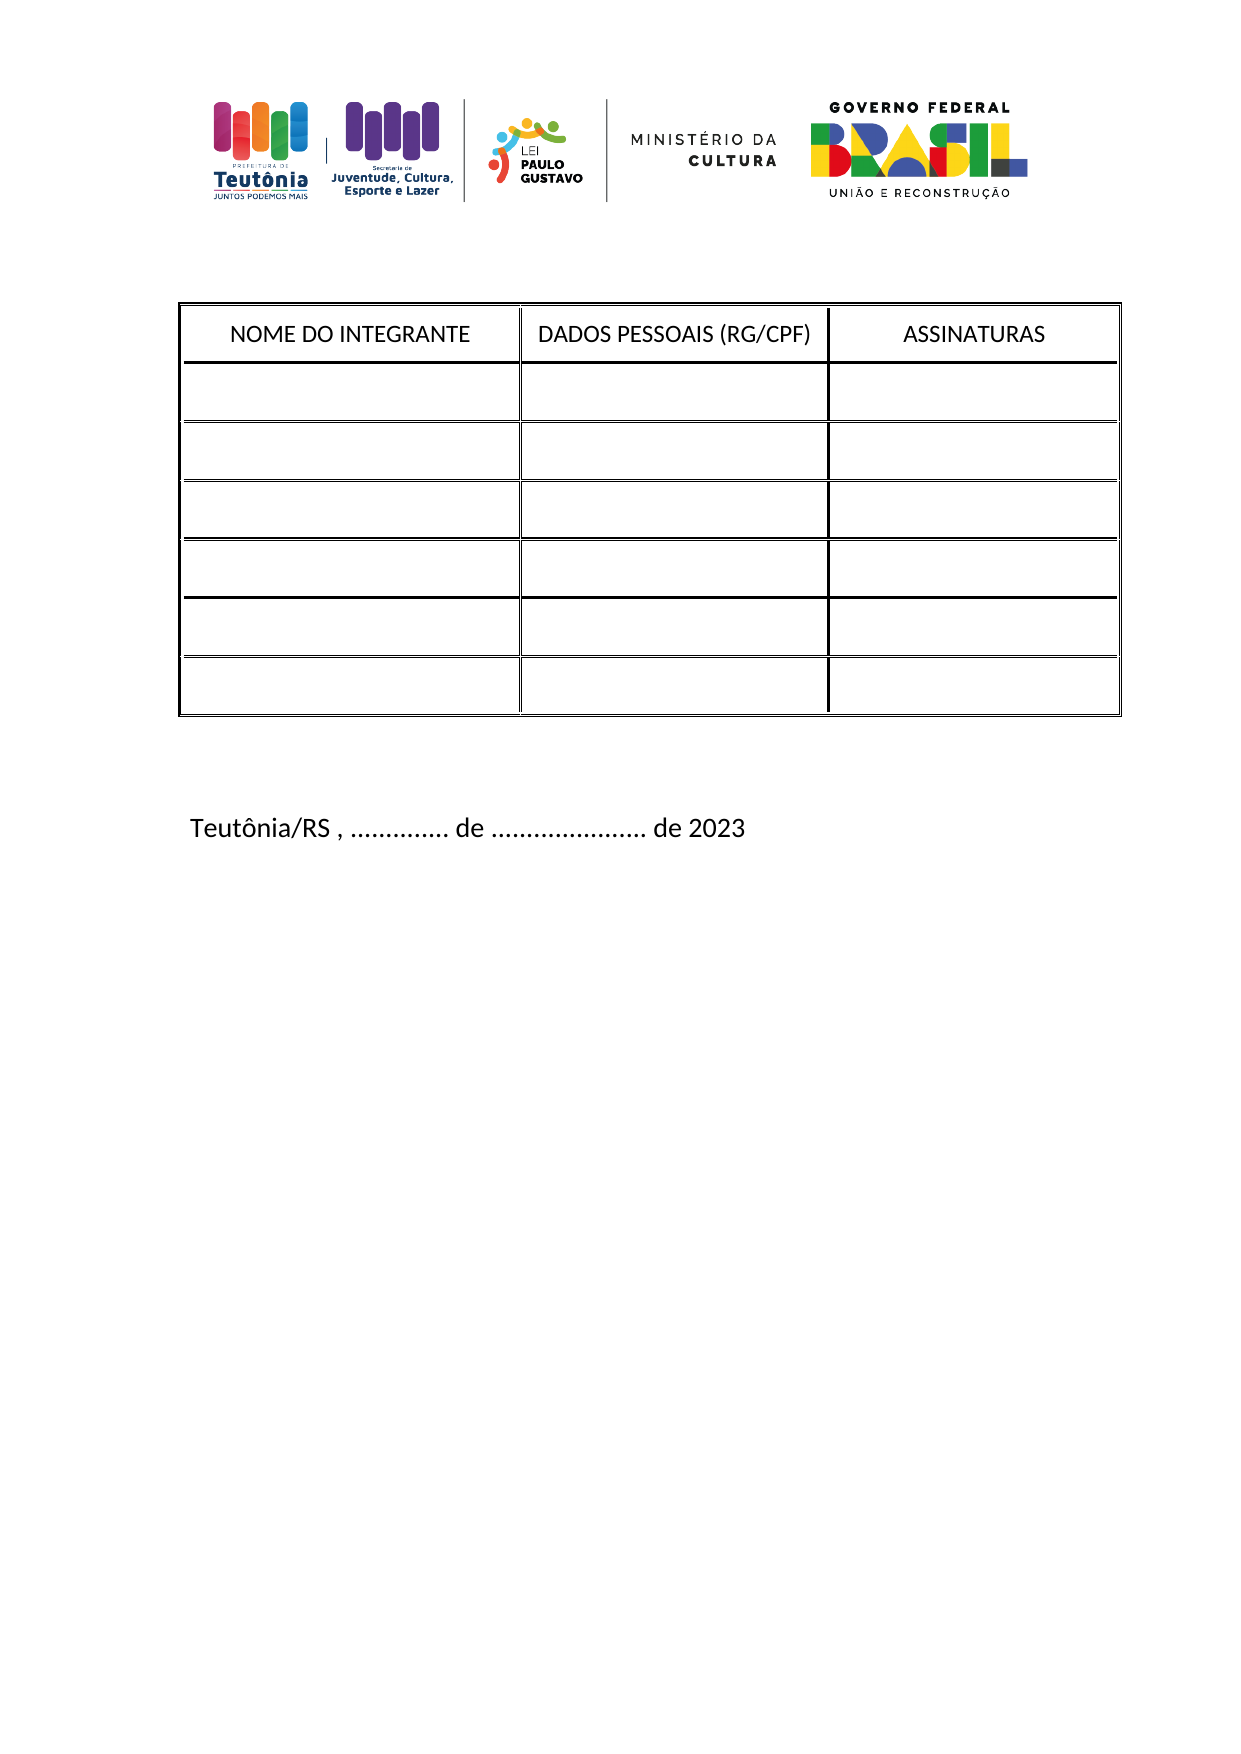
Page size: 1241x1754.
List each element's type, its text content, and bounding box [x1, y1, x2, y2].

table_cell [522, 423, 827, 478]
table_cell [180, 420, 521, 478]
table_cell [522, 599, 827, 655]
table_header ASSINATURAS [828, 306, 1119, 361]
table_cell [522, 364, 827, 420]
table_cell [830, 596, 1119, 655]
table_cell [830, 537, 1119, 596]
table_cell [180, 655, 521, 713]
table_header NOME DO INTEGRANTE [181, 306, 521, 361]
table_cell [830, 479, 1119, 537]
table_cell [522, 482, 827, 537]
table_cell [181, 596, 519, 655]
table_cell [522, 541, 827, 596]
table_cell [830, 361, 1119, 420]
table_cell [521, 658, 828, 713]
text Teutônia/RS , .............. de ...................... de 2023 [190, 810, 1051, 845]
picture [177, 73, 1063, 228]
table_cell [828, 655, 1120, 713]
table_cell [828, 420, 1120, 478]
table_header DADOS PESSOAIS (RG/CPF) [521, 306, 828, 361]
table_cell [181, 479, 519, 537]
table_cell [181, 361, 519, 420]
table_cell [181, 537, 519, 596]
